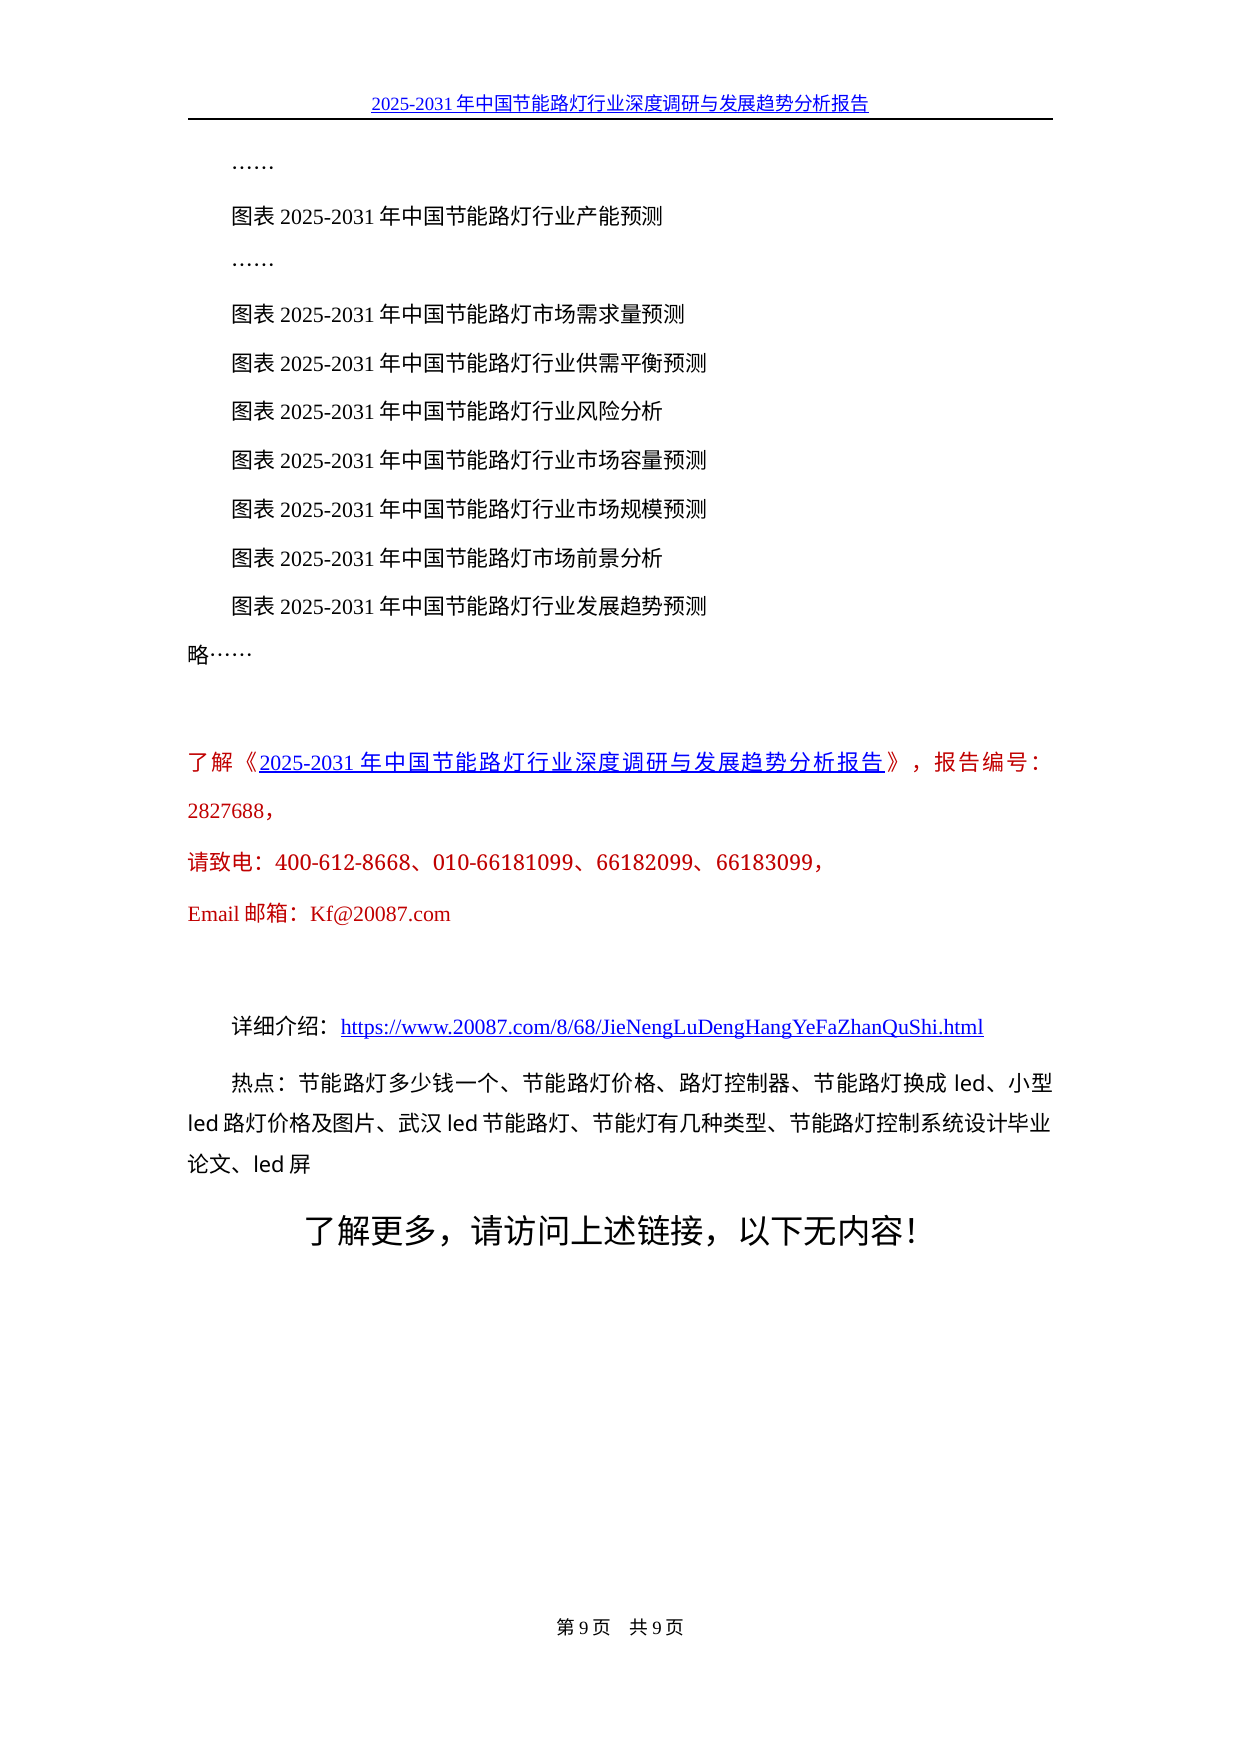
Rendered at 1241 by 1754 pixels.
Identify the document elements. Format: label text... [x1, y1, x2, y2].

text Email邮箱：Kf@20087.com [187, 896, 1053, 928]
text 请致电：400-612-8668、010-66181099、66182099、66183099， [187, 844, 1053, 877]
title 了解更多，请访问上述链接，以下无内容！ [187, 1197, 1053, 1262]
text 热点：节能路灯多少钱一个、节能路灯价格、路灯控制器、节能路灯换成led、小型led路灯价格及图片、武汉led节能路灯、节能灯有几种类型、节能路灯控制系统设计毕业论文、led屏 [187, 1066, 1053, 1179]
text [187, 150, 1053, 670]
text 详细介绍：https://www.20087.com/8/68/JieNengLuDengHangYeFaZhanQuShi.html [187, 1009, 1053, 1041]
text 了解《2025-2031年中国节能路灯行业深度调研与发展趋势分析报告》，报告编号：2827688， [187, 744, 1053, 825]
